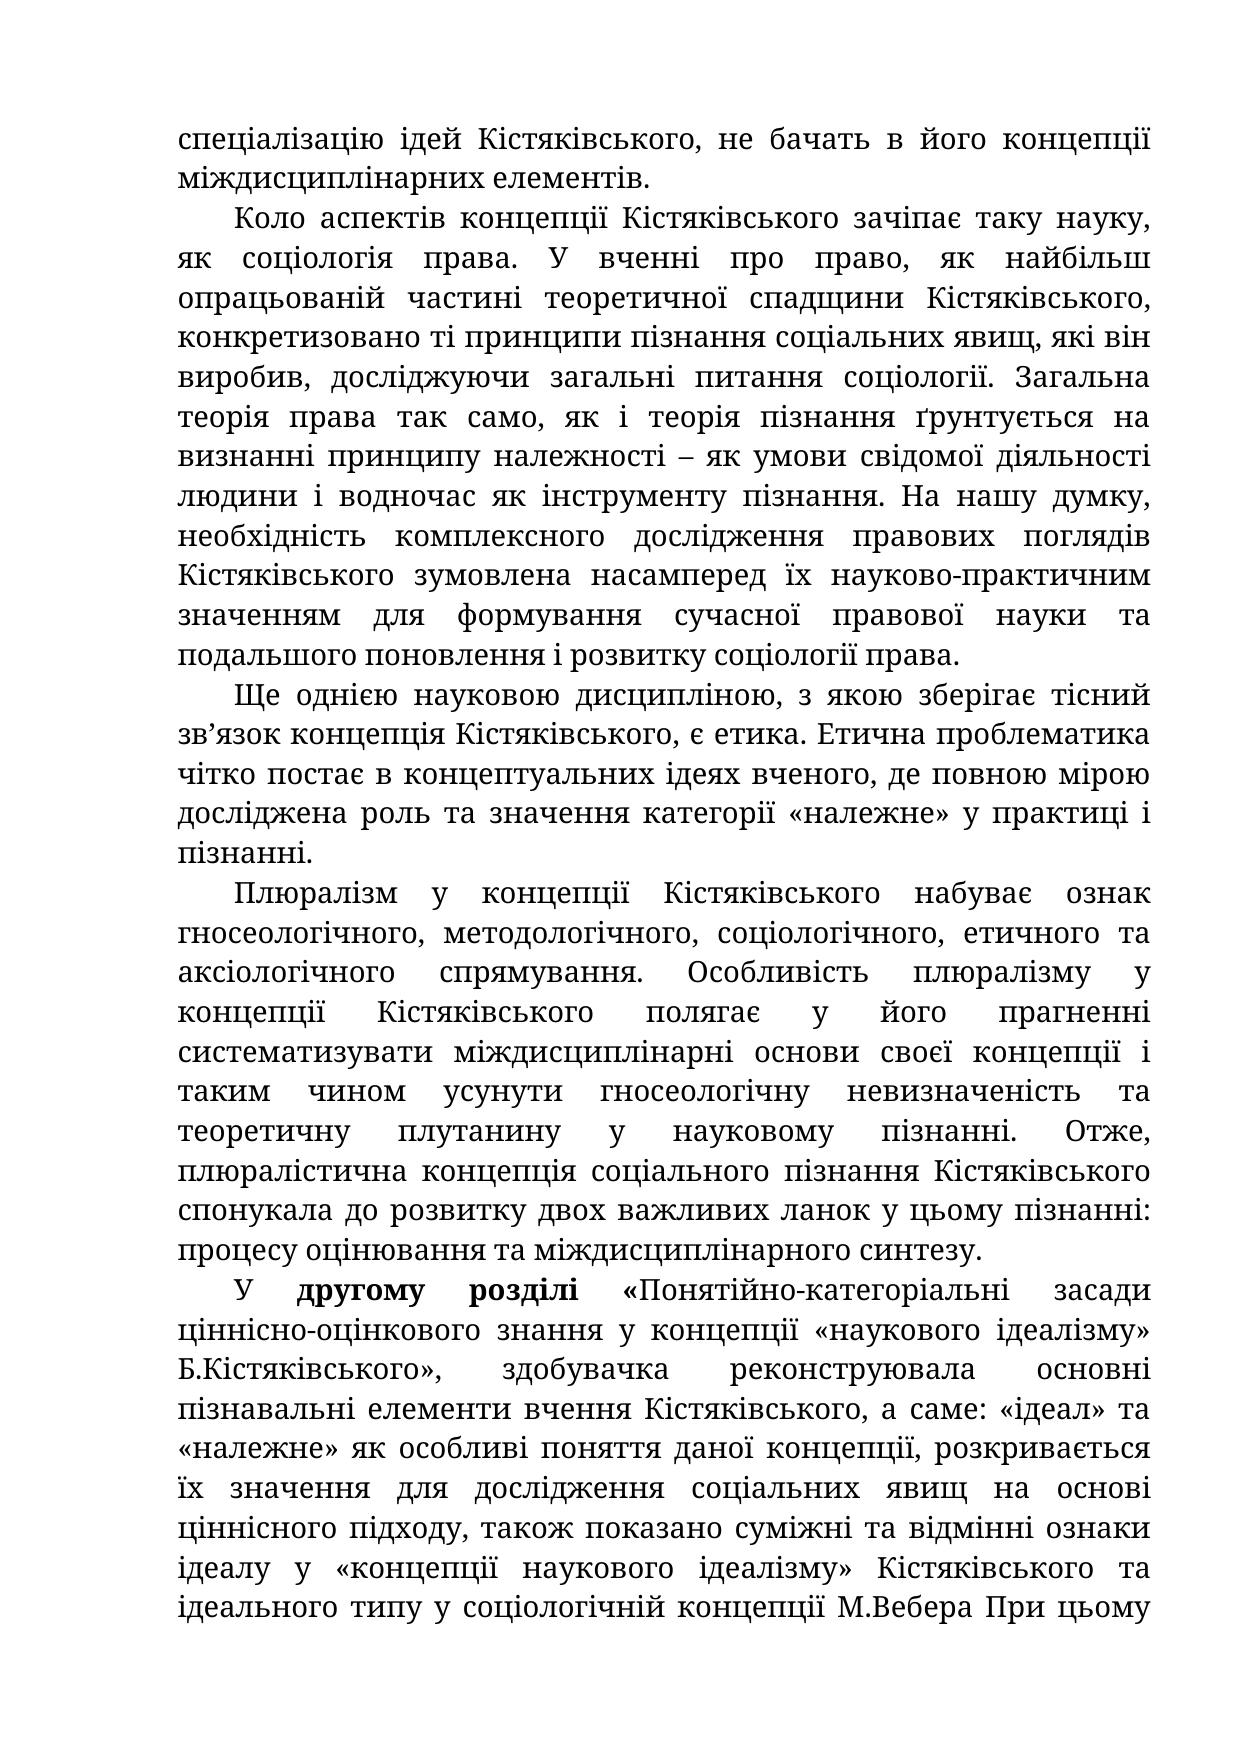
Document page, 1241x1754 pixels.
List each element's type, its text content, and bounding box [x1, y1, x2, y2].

text Ще однією науковою дисципліною, з якою зберігає тісний зв’язок концепція Кістяківського, є етика. Етична проблематика чітко постає в концептуальних ідеях вченого, де повною мірою досліджена роль та значення категорії «належне» у практиці і пізнанні. [177, 674, 1152, 872]
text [177, 1269, 1152, 1626]
text Коло аспектів концепції Кістяківського зачіпає таку науку, як соціологія права. У вченні про право, як найбільш опрацьованій частині теоретичної спадщини Кістяківського, конкретизовано ті принципи пізнання соціальних явищ, які він виробив, досліджуючи загальні питання соціології. Загальна теорія права так само, як і теорія пізнання ґрунтується на визнанні принципу належності – як умови свідомої діяльності людини і водночас як інструменту пізнання. На нашу думку, необхідність комплексного дослідження правових поглядів Кістяківського зумовлена насамперед їх науково-практичним значенням для формування сучасної правової науки та подальшого поновлення і розвитку соціології права. [177, 197, 1152, 674]
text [177, 118, 1152, 197]
text Плюралізм у концепції Кістяківського набуває ознак гносеологічного, методологічного, соціологічного, етичного та аксіологічного спрямування. Особливість плюралізму у концепції Кістяківського полягає у його прагненні систематизувати міждисциплінарні основи своєї концепції і таким чином усунути гносеологічну невизначеність та теоретичну плутанину у науковому пізнанні. Отже, плюралістична концепція соціального пізнання Кістяківського спонукала до розвитку двох важливих ланок у цьому пізнанні: процесу оцінювання та міждисциплінарного синтезу. [177, 872, 1152, 1269]
